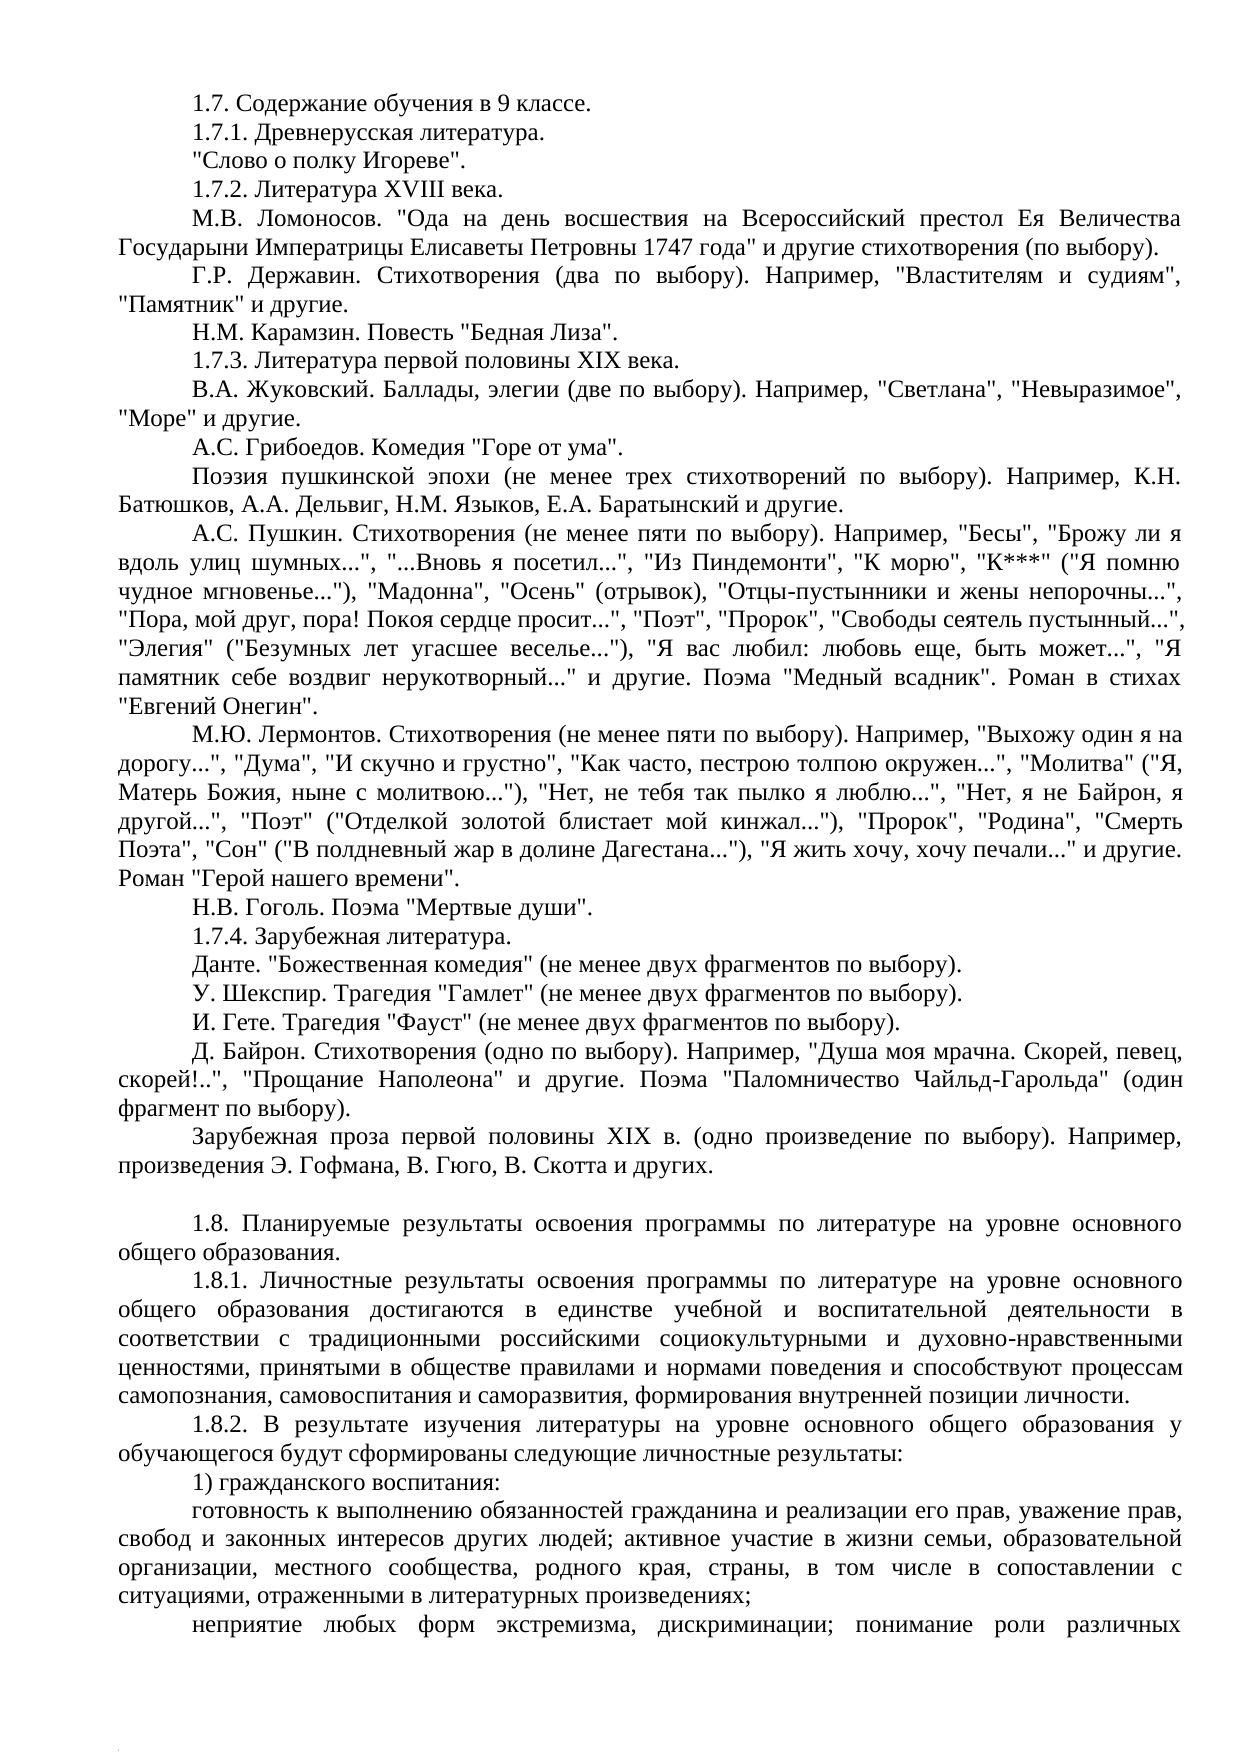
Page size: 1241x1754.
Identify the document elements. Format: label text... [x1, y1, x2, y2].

text неприятие любых форм экстремизма, дискриминации; понимание роли различных [192, 1609, 1183, 1638]
text М.В. Ломоносов. "Ода на день восшествия на Всероссийский престол Ея Величества Государыни Императрицы Елисаветы Петровны 1747 года" и другие стихотворения (по выбору). [118, 203, 1186, 260]
text 1.7. Содержание обучения в 9 классе. 1.7.1. Древнерусская литература. "Слово о полку Игореве". [192, 88, 597, 174]
text А.С. Грибоедов. Комедия "Горе от ума". [192, 432, 1183, 461]
text 1.7.2. Литература XVIII века. [192, 174, 1183, 203]
text Н.М. Карамзин. Повесть "Бедная Лиза". 1.7.3. Литература первой половины XIX века. [192, 318, 686, 374]
text А.С. Пушкин. Стихотворения (не менее пяти по выбору). Например, "Бесы", "Брожу ли я вдоль улиц шумных...", "...Вновь я посетил...", "Из Пиндемонти", "К морю", "К***" ("Я помню чудное мгновенье..."), "Мадонна", "Осень" (отрывок), "Отцы-пустынники и жены непорочны...", "Пора, мой друг, пора! Покоя сердце просит...", "Поэт", "Пророк", "Свободы сеятель пустынный...", "Элегия" ("Безумных лет угасшее веселье..."), "Я вас любил: любовь еще, быть может...", "Я памятник себе воздвиг нерукотворный..." и другие. Поэма "Медный всадник". Роман в стихах "Евгений Онегин". [118, 518, 1187, 719]
text готовность к выполнению обязанностей гражданина и реализации его прав, уважение прав, свобод и законных интересов других людей; активное участие в жизни семьи, образовательной организации, местного сообщества, родного края, страны, в том числе в сопоставлении с ситуациями, отраженными в литературных произведениях; [118, 1495, 1183, 1609]
text Поэзия пушкинской эпохи (не менее трех стихотворений по выбору). Например, К.Н. Батюшков, А.А. Дельвиг, Н.М. Языков, Е.А. Баратынский и другие. [118, 461, 1186, 518]
text 1.8.1. Личностные результаты освоения программы по литературе на уровне основного общего образования достигаются в единстве учебной и воспитательной деятельности в соответствии с традиционными российскими социокультурными и духовно-нравственными ценностями, принятыми в обществе правилами и нормами поведения и способствуют процессам самопознания, самовоспитания и саморазвития, формирования внутренней позиции личности. [118, 1265, 1183, 1409]
text 1.8.2. В результате изучения литературы на уровне основного общего образования у обучающегося будут сформированы следующие личностные результаты: [118, 1409, 1187, 1467]
text Д. Байрон. Стихотворения (одно по выбору). Например, "Душа моя мрачна. Скорей, певец, скорей!..", "Прощание Наполеона" и другие. Поэма "Паломничество Чайльд-Гарольда" (один фрагмент по выбору). [118, 1036, 1183, 1122]
text М.Ю. Лермонтов. Стихотворения (не менее пяти по выбору). Например, "Выхожу один я на дорогу...", "Дума", "И скучно и грустно", "Как часто, пестрою толпою окружен...", "Молитва" ("Я, Матерь Божия, ныне с молитвою..."), "Нет, не тебя так пылко я люблю...", "Нет, я не Байрон, я другой...", "Поэт" ("Отделкой золотой блистает мой кинжал..."), "Пророк", "Родина", "Смерть Поэта", "Сон" ("В полдневный жар в долине Дагестана..."), "Я жить хочу, хочу печали..." и другие. Роман "Герой нашего времени". [118, 719, 1183, 892]
text Г.Р. Державин. Стихотворения (два по выбору). Например, "Властителям и судиям", "Памятник" и другие. [118, 260, 1187, 318]
text Зарубежная проза первой половины XIX в. (одно произведение по выбору). Например, произведения Э. Гофмана, В. Гюго, В. Скотта и других. [118, 1122, 1186, 1179]
text В.А. Жуковский. Баллады, элегии (две по выбору). Например, "Светлана", "Невыразимое", "Море" и другие. [118, 374, 1186, 432]
text Н.В. Гоголь. Поэма "Мертвые души". 1.7.4. Зарубежная литература. [192, 892, 599, 949]
text Данте. "Божественная комедия" (не менее двух фрагментов по выбору). У. Шекспир. Трагедия "Гамлет" (не менее двух фрагментов по выбору). И. Гете. Трагедия "Фауст" (не менее двух фрагментов по выбору). [192, 949, 963, 1036]
text 1) гражданского воспитания: [192, 1467, 1183, 1495]
text 1.8. Планируемые результаты освоения программы по литературе на уровне основного общего образования. [118, 1208, 1187, 1265]
